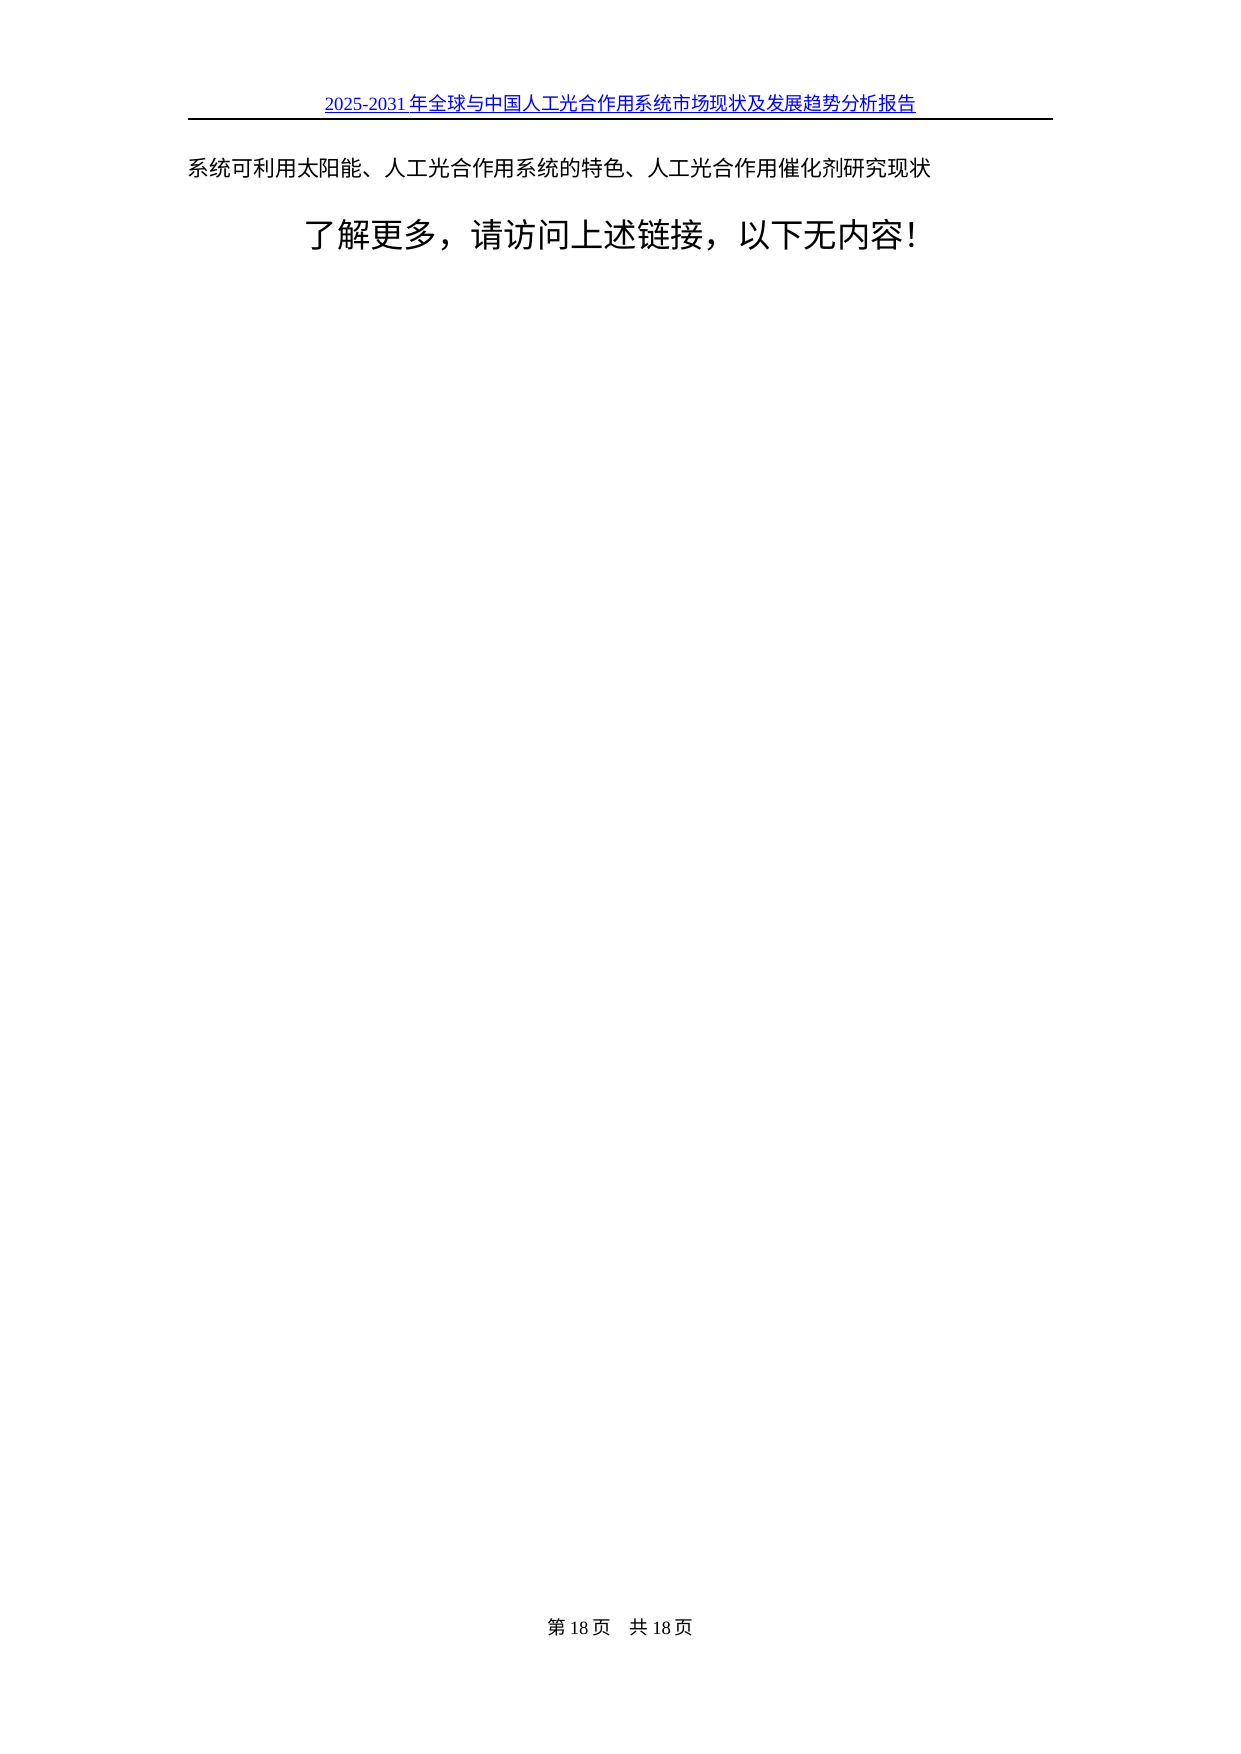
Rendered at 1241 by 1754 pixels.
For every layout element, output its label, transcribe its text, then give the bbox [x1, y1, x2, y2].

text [187, 150, 1053, 183]
title 了解更多，请访问上述链接，以下无内容！ [187, 200, 1053, 265]
